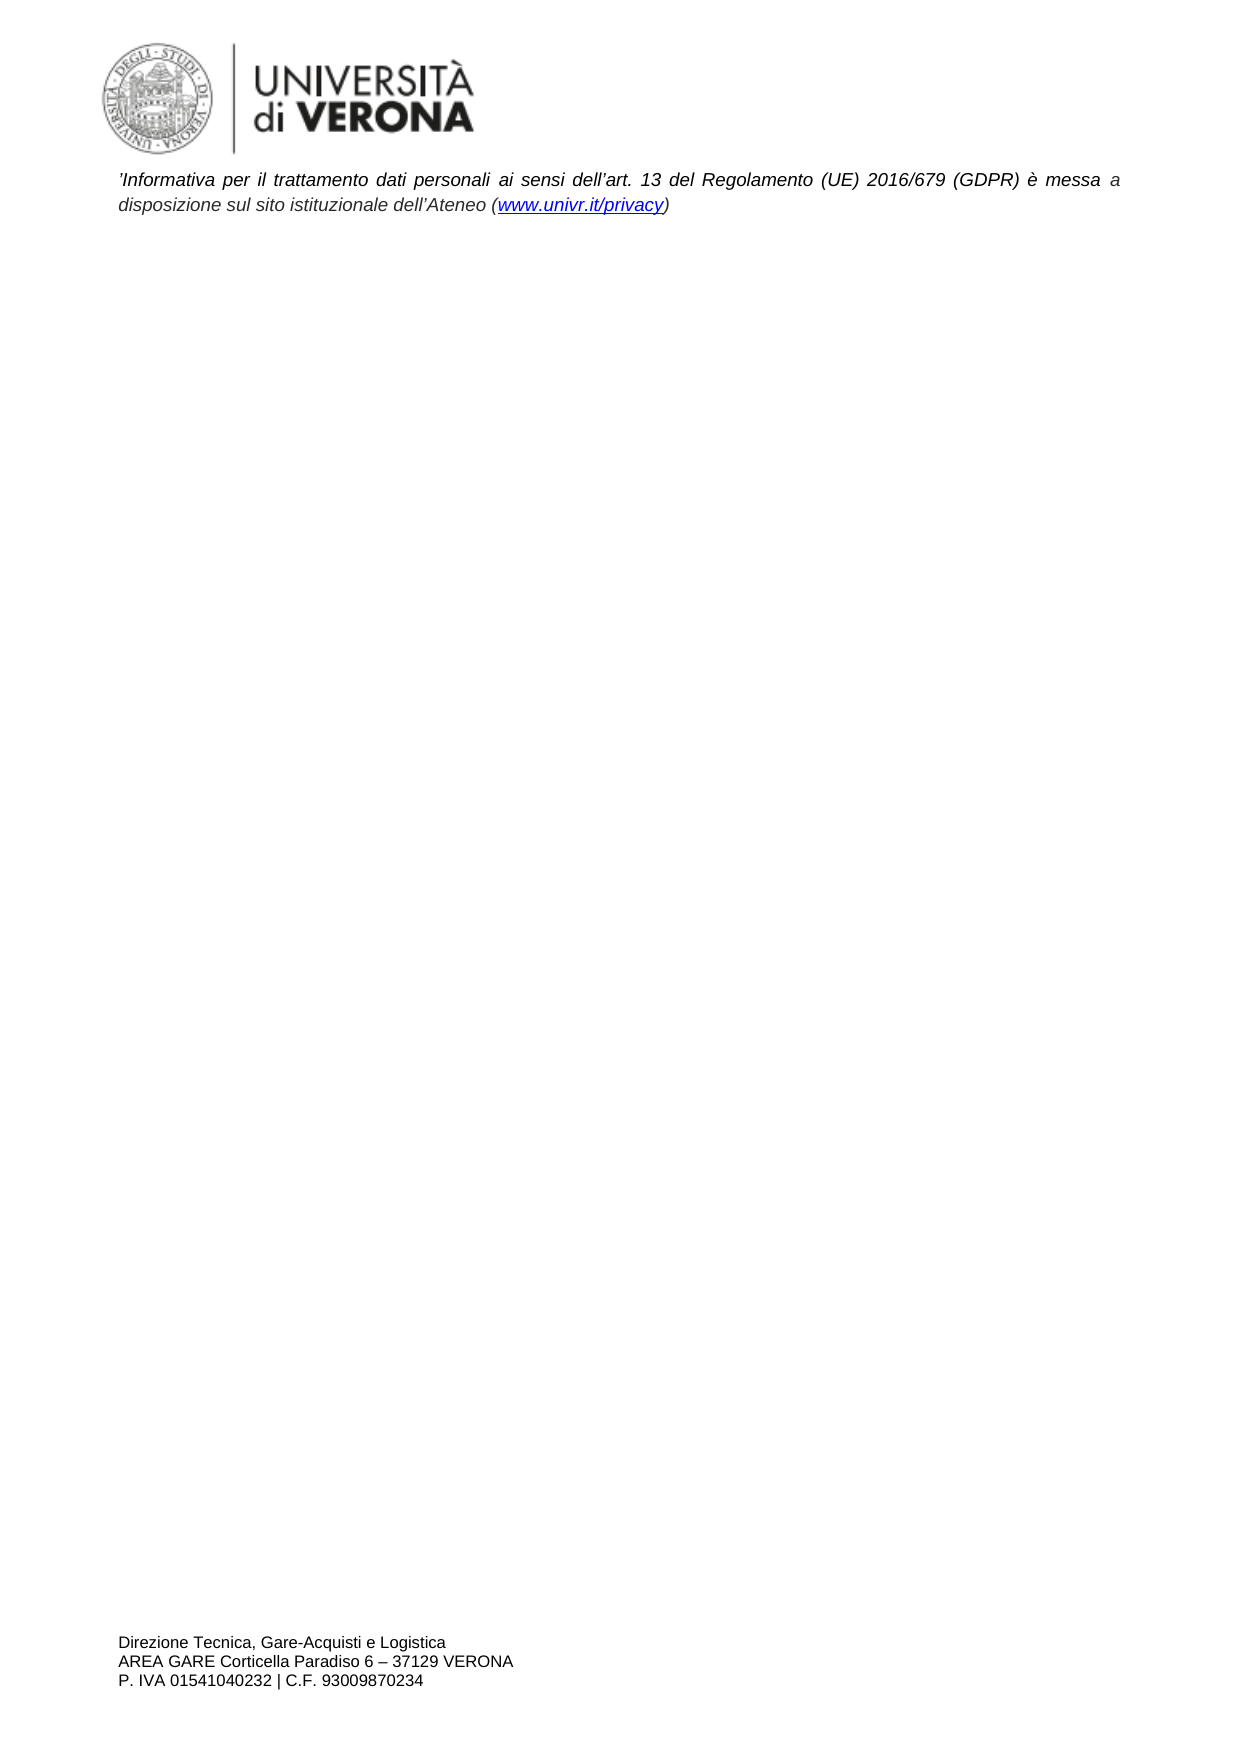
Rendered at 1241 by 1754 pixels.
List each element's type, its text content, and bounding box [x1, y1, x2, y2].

text ’Informativa per il trattamento dati personali ai sensi dell’art. 13 del Regolamento (UE) 2016/679 (GDPR) è messa a disposizione sul sito istituzionale dell’Ateneo (www.univr.it/privacy) [118, 166, 1122, 216]
